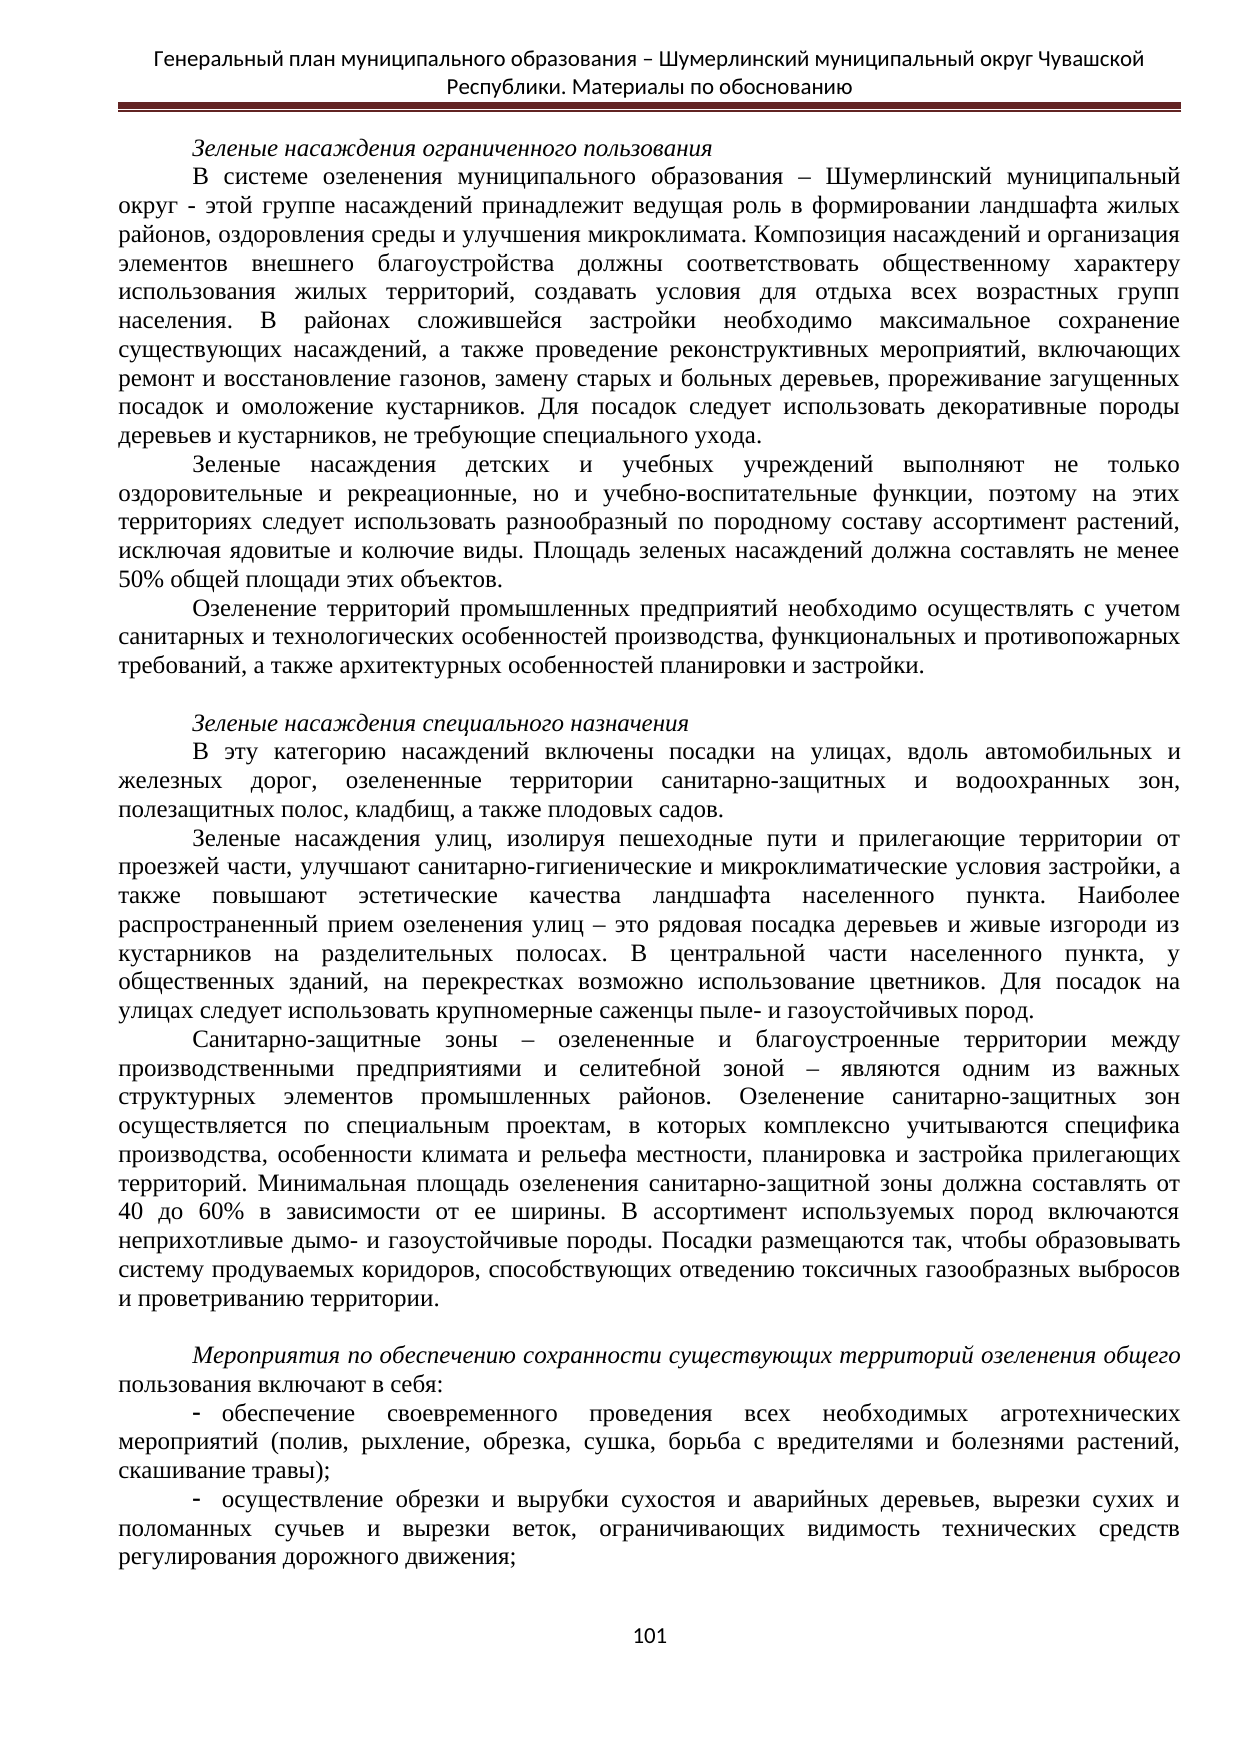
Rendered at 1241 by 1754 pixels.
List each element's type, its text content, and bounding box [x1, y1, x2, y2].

text В системе озеленения муниципального образования – Шумерлинский муниципальный округ - этой группе насаждений принадлежит ведущая роль в формировании ландшафта жилых районов, оздоровления среды и улучшения микроклимата. Композиция насаждений и организация элементов внешнего благоустройства должны соответствовать общественному характеру использования жилых территорий, создавать условия для отдыха всех возрастных групп населения. В районах сложившейся застройки необходимо максимальное сохранение существующих насаждений, а также проведение реконструктивных мероприятий, включающих ремонт и восстановление газонов, замену старых и больных деревьев, прореживание загущенных посадок и омоложение кустарников. Для посадок следует использовать декоративные породы деревьев и кустарников, не требующие специального ухода. [118, 161, 1181, 449]
text Зеленые насаждения ограниченного пользования [118, 133, 1181, 161]
text Зеленые насаждения специального назначения [118, 708, 1181, 736]
list обеспечение своевременного проведения всех необходимых агротехнических мероприятий (полив, рыхление, обрезка, сушка, борьба с вредителями и болезнями растений, скашивание травы); [118, 1398, 1181, 1484]
text Зеленые насаждения детских и учебных учреждений выполняют не только оздоровительные и рекреационные, но и учебно-воспитательные функции, поэтому на этих территориях следует использовать разнообразный по породному составу ассортимент растений, исключая ядовитые и колючие виды. Площадь зеленых насаждений должна составлять не менее 50% общей площади этих объектов. [118, 449, 1181, 593]
text Санитарно-защитные зоны – озелененные и благоустроенные территории между производственными предприятиями и селитебной зоной – являются одним из важных структурных элементов промышленных районов. Озеленение санитарно-защитных зон осуществляется по специальным проектам, в которых комплексно учитываются специфика производства, особенности климата и рельефа местности, планировка и застройка прилегающих территорий. Минимальная площадь озеленения санитарно-защитной зоны должна составлять от 40 до 60% в зависимости от ее ширины. В ассортимент используемых пород включаются неприхотливые дымо- и газоустойчивые породы. Посадки размещаются так, чтобы образовывать систему продуваемых коридоров, способствующих отведению токсичных газообразных выбросов и проветриванию территории. [118, 1024, 1181, 1311]
text Зеленые насаждения улиц, изолируя пешеходные пути и прилегающие территории от проезжей части, улучшают санитарно-гигиенические и микроклиматические условия застройки, а также повышают эстетические качества ландшафта населенного пункта. Наиболее распространенный прием озеленения улиц – это рядовая посадка деревьев и живые изгороди из кустарников на разделительных полосах. В центральной части населенного пункта, у общественных зданий, на перекрестках возможно использование цветников. Для посадок на улицах следует использовать крупномерные саженцы пыле- и газоустойчивых пород. [118, 823, 1181, 1024]
text В эту категорию насаждений включены посадки на улицах, вдоль автомобильных и железных дорог, озелененные территории санитарно-защитных и водоохранных зон, полезащитных полос, кладбищ, а также плодовых садов. [118, 736, 1181, 823]
list осуществление обрезки и вырубки сухостоя и аварийных деревьев, вырезки сухих и поломанных сучьев и вырезки веток, ограничивающих видимость технических средств регулирования дорожного движения; [118, 1484, 1181, 1570]
text Озеленение территорий промышленных предприятий необходимо осуществлять с учетом санитарных и технологических особенностей производства, функциональных и противопожарных требований, а также архитектурных особенностей планировки и застройки. [118, 593, 1181, 679]
text Мероприятия по обеспечению сохранности существующих территорий озеленения общего пользования включают в себя: [118, 1340, 1181, 1398]
